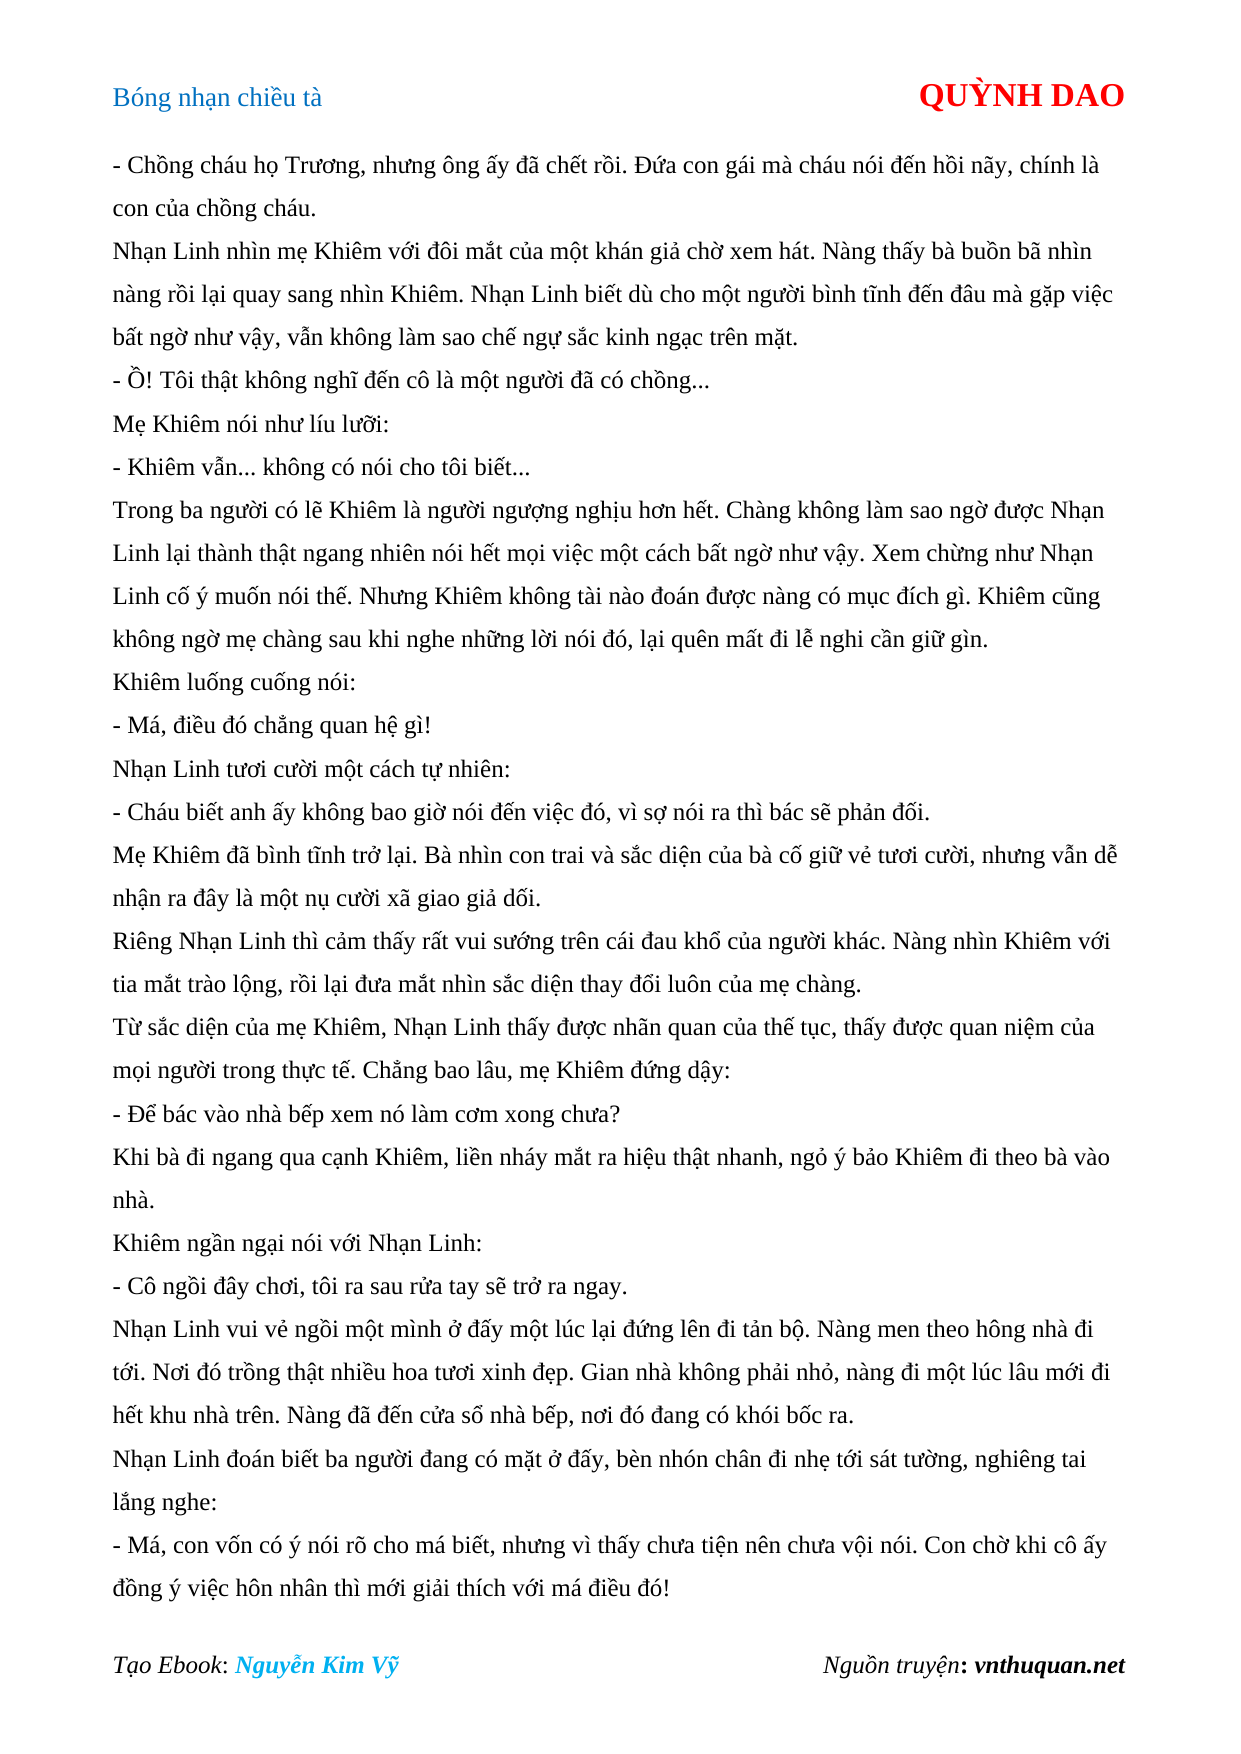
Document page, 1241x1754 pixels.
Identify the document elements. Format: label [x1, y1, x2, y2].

text [112, 150, 1128, 1602]
